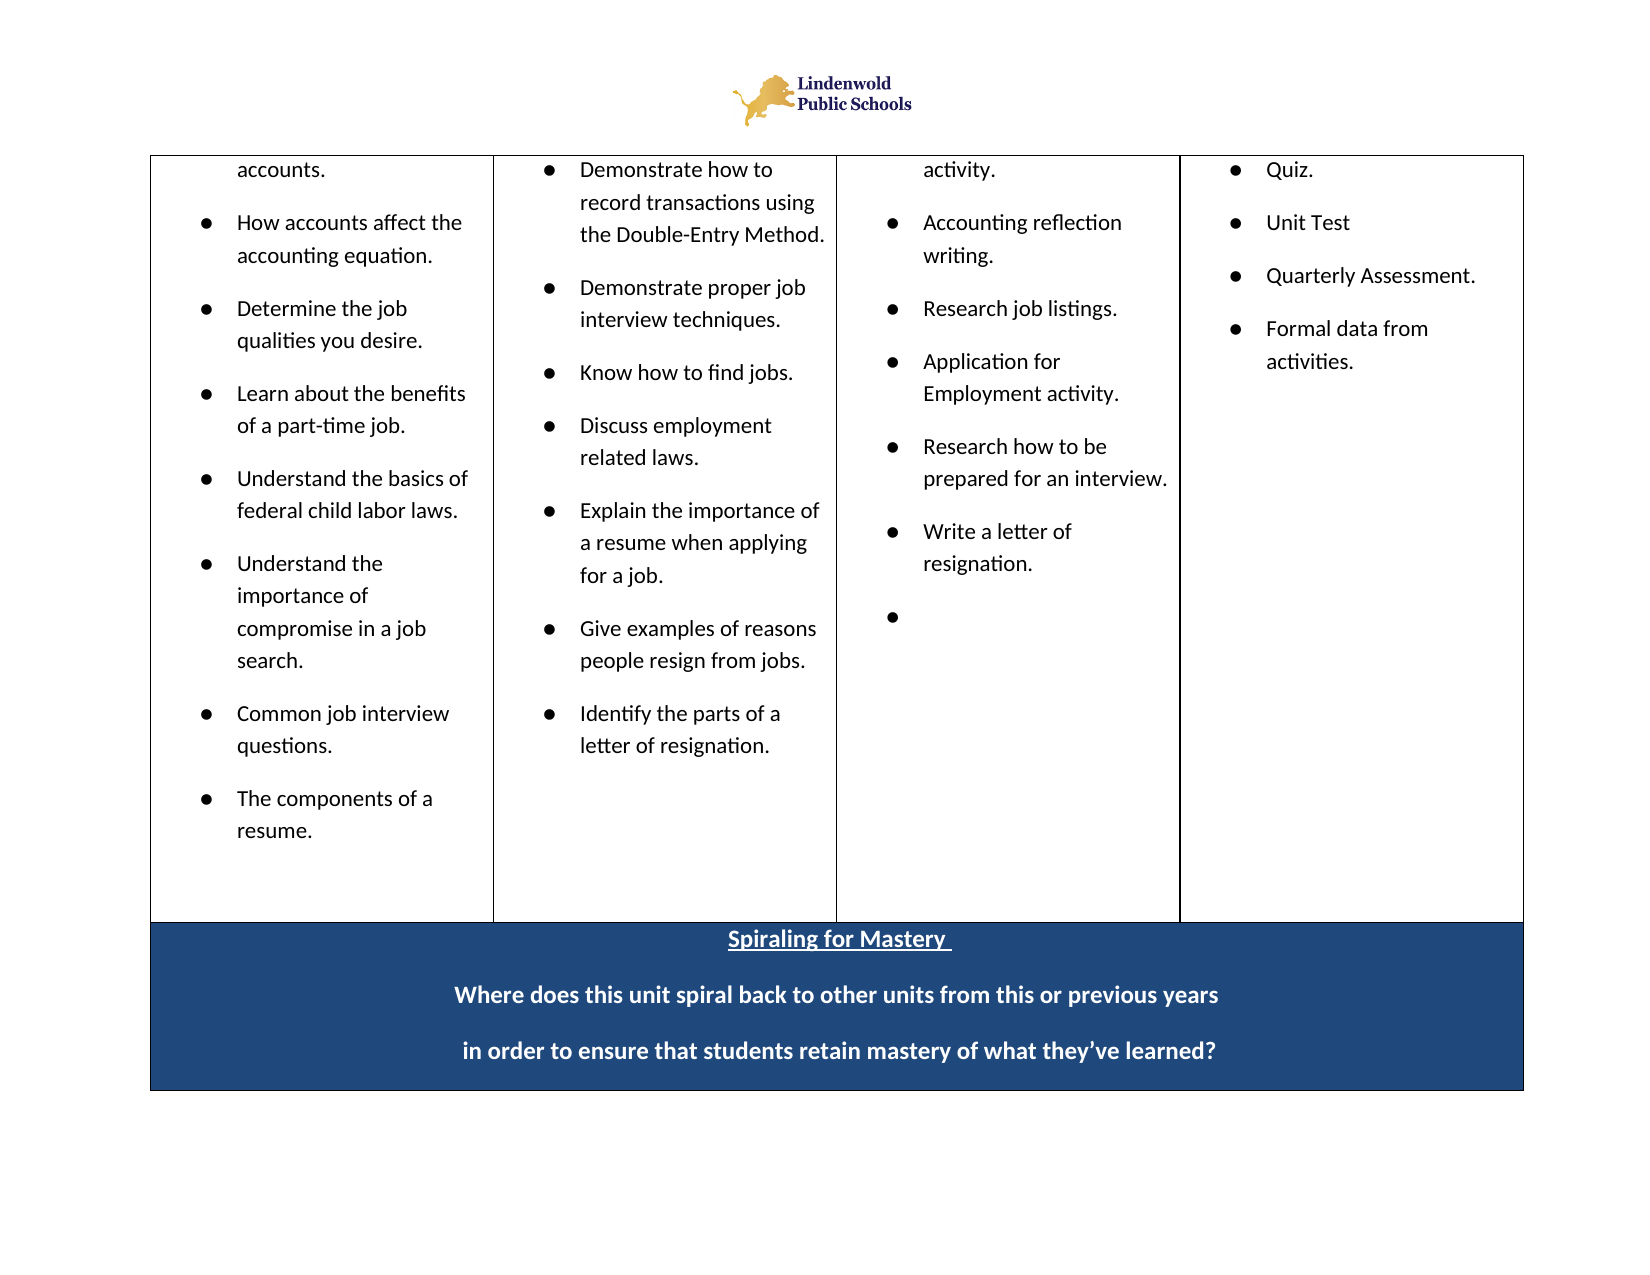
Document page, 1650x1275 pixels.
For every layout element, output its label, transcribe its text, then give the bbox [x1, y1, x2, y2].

picture [732, 75, 918, 127]
table_cell Spiraling for Mastery Where does this unit spiral back to other units from this or previous years in order to ensure that students retain mastery of what they’ve learned? [151, 923, 1523, 1090]
